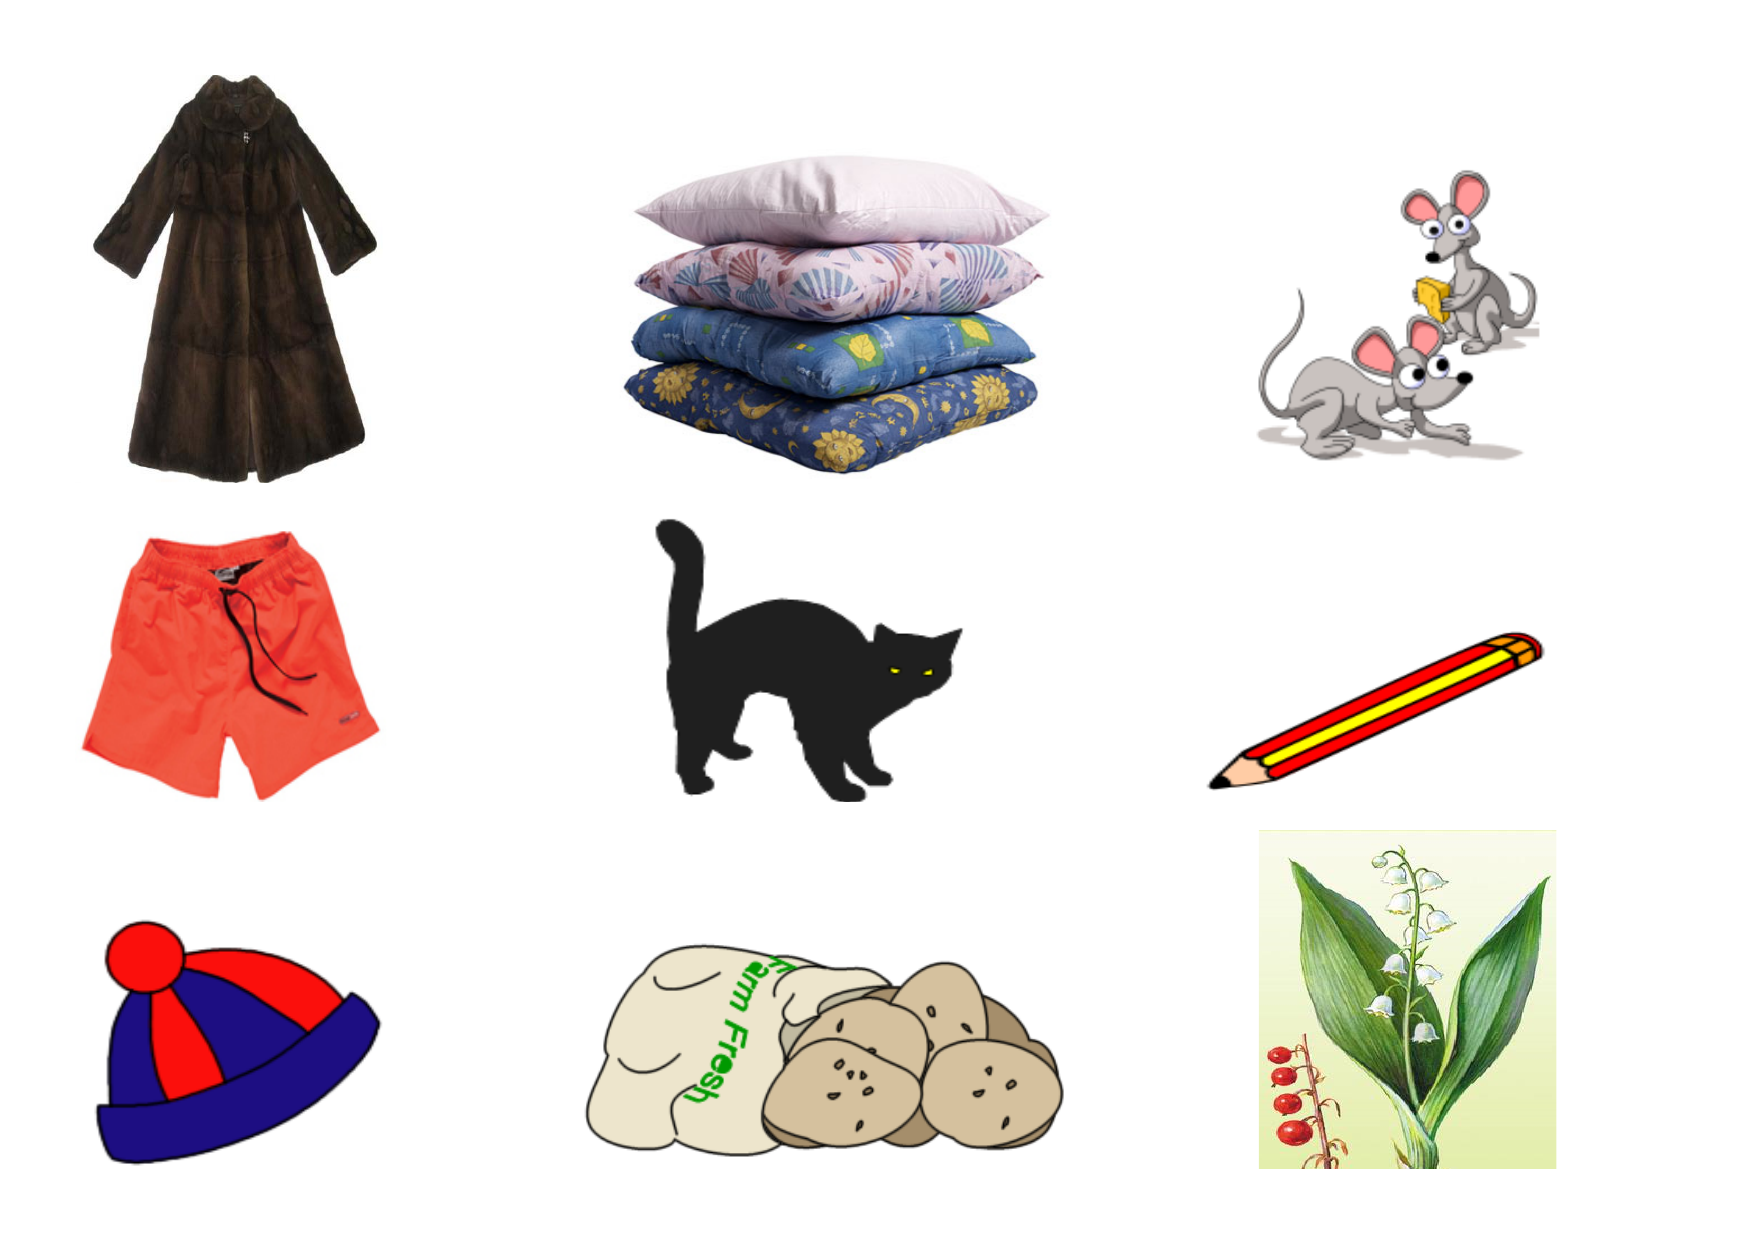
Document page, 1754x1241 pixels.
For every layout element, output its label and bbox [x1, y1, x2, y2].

picture [1258, 830, 1557, 1169]
picture [577, 940, 1064, 1169]
picture [1254, 151, 1570, 483]
picture [75, 75, 395, 483]
picture [75, 899, 395, 1169]
picture [612, 148, 1060, 483]
picture [638, 511, 975, 802]
picture [75, 531, 387, 802]
picture [1181, 615, 1555, 802]
